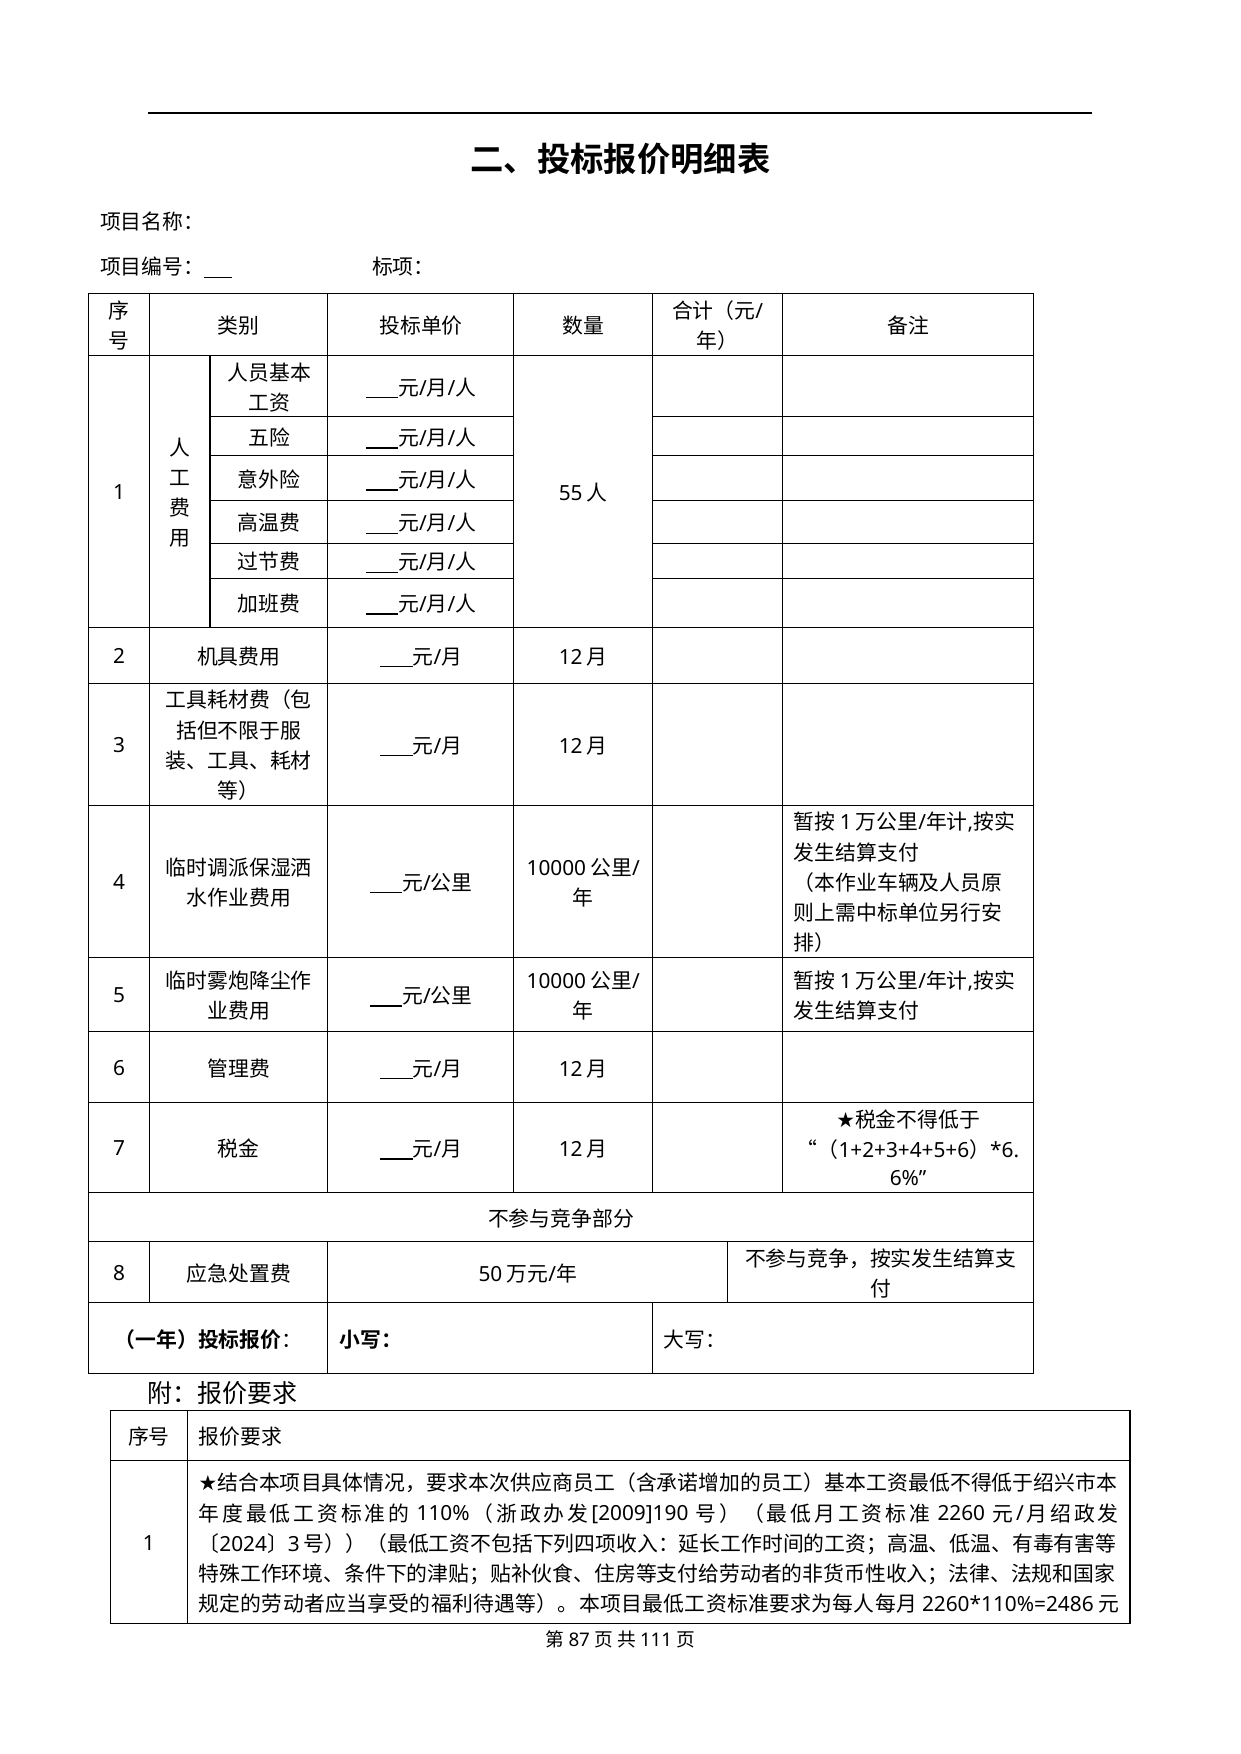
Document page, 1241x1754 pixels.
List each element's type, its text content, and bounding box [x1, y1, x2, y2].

table_cell [653, 806, 782, 957]
table_cell ★税金不得低于“（1+2+3+4+5+6）*6.6%” [783, 1103, 1033, 1192]
table_cell 元/公里 [328, 958, 513, 1031]
table_cell 55人 [514, 356, 652, 627]
table_cell 税金 [150, 1103, 327, 1192]
table_cell [783, 579, 1033, 627]
table_cell [653, 1103, 782, 1192]
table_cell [188, 1461, 1129, 1623]
table_cell 元/月/人 [328, 417, 513, 455]
table_cell [783, 1032, 1033, 1102]
table_cell [783, 684, 1033, 804]
table_cell 人员基本工资 [211, 356, 327, 416]
table_cell 元/月 [328, 1032, 513, 1102]
table_cell 4 [89, 806, 149, 957]
table_cell 元/月 [328, 628, 513, 683]
table_cell 10000公里/年 [514, 958, 652, 1031]
table_cell 备注 [783, 294, 1033, 355]
table_cell 元/月 [328, 1103, 513, 1192]
table_cell 元/公里 [328, 806, 513, 957]
table_cell 1 [89, 356, 149, 627]
table_cell 数量 [514, 294, 652, 355]
table_cell （一年）投标报价： [89, 1303, 327, 1373]
table_cell 3 [89, 684, 149, 804]
table_cell [653, 684, 782, 804]
table_cell 小写： [328, 1303, 652, 1373]
table_cell 元/月/人 [328, 356, 513, 416]
table_cell 8 [89, 1242, 149, 1302]
table_cell [653, 417, 782, 455]
table_cell 人工费用 [150, 356, 209, 627]
table_cell 不参与竞争，按实发生结算支付 [728, 1242, 1033, 1302]
table_cell 工具耗材费（包括但不限于服装、工具、耗材等） [150, 684, 327, 804]
table_cell 6 [89, 1032, 149, 1102]
table_cell [653, 356, 782, 416]
table_cell [783, 628, 1033, 683]
table_header 项目名称： 项目编号： 标项： [89, 205, 1033, 293]
table_cell 合计（元/年） [653, 294, 782, 355]
table_header 报价要求 [188, 1411, 1129, 1460]
table_cell [783, 417, 1033, 455]
table_cell [653, 628, 782, 683]
table_cell [653, 579, 782, 627]
table_cell 12月 [514, 1032, 652, 1102]
table_cell 12月 [514, 1103, 652, 1192]
table_cell 临时调派保湿洒水作业费用 [150, 806, 327, 957]
table_cell 加班费 [211, 579, 327, 627]
table_cell 2 [89, 628, 149, 683]
table_cell 暂按1万公里/年计,按实发生结算支付 [783, 958, 1033, 1031]
table_cell 元/月/人 [328, 579, 513, 627]
table_cell 意外险 [211, 456, 327, 500]
table_cell 50万元/年 [328, 1242, 727, 1302]
table_cell 投标单价 [328, 294, 513, 355]
table_cell 暂按1万公里/年计,按实发生结算支付 （本作业车辆及人员原则上需中标单位另行安排） [783, 806, 1033, 957]
table_cell 元/月/人 [328, 456, 513, 500]
table_cell 元/月/人 [328, 501, 513, 543]
table_cell [653, 958, 782, 1031]
table_cell [653, 1032, 782, 1102]
table_cell [783, 544, 1033, 578]
table_cell 高温费 [211, 501, 327, 543]
table_cell 五险 [211, 417, 327, 455]
table_cell [783, 501, 1033, 543]
table_cell 10000公里/年 [514, 806, 652, 957]
table_cell [653, 456, 782, 500]
table_cell 12月 [514, 628, 652, 683]
table_cell 序号 [89, 294, 149, 355]
table_cell 1 [111, 1461, 187, 1623]
table_cell 5 [89, 958, 149, 1031]
table_cell 元/月 [328, 684, 513, 804]
list 投标报价明细表 [148, 133, 1092, 181]
table_cell 临时雾炮降尘作业费用 [150, 958, 327, 1031]
table_cell 不参与竞争部分 [89, 1193, 1033, 1241]
table_cell [783, 456, 1033, 500]
table_cell 7 [89, 1103, 149, 1192]
table_cell 类别 [150, 294, 327, 355]
table_cell [783, 356, 1033, 416]
table_cell 应急处置费 [150, 1242, 327, 1302]
table_cell 元/月/人 [328, 544, 513, 578]
table_cell [653, 544, 782, 578]
table_cell 过节费 [211, 544, 327, 578]
table_cell 管理费 [150, 1032, 327, 1102]
text 附：报价要求 [148, 1374, 1092, 1410]
table_header 序号 [111, 1411, 187, 1460]
table_cell [653, 501, 782, 543]
table_cell 大写： [653, 1303, 1033, 1373]
table_cell 机具费用 [150, 628, 327, 683]
table_cell 12月 [514, 684, 652, 804]
